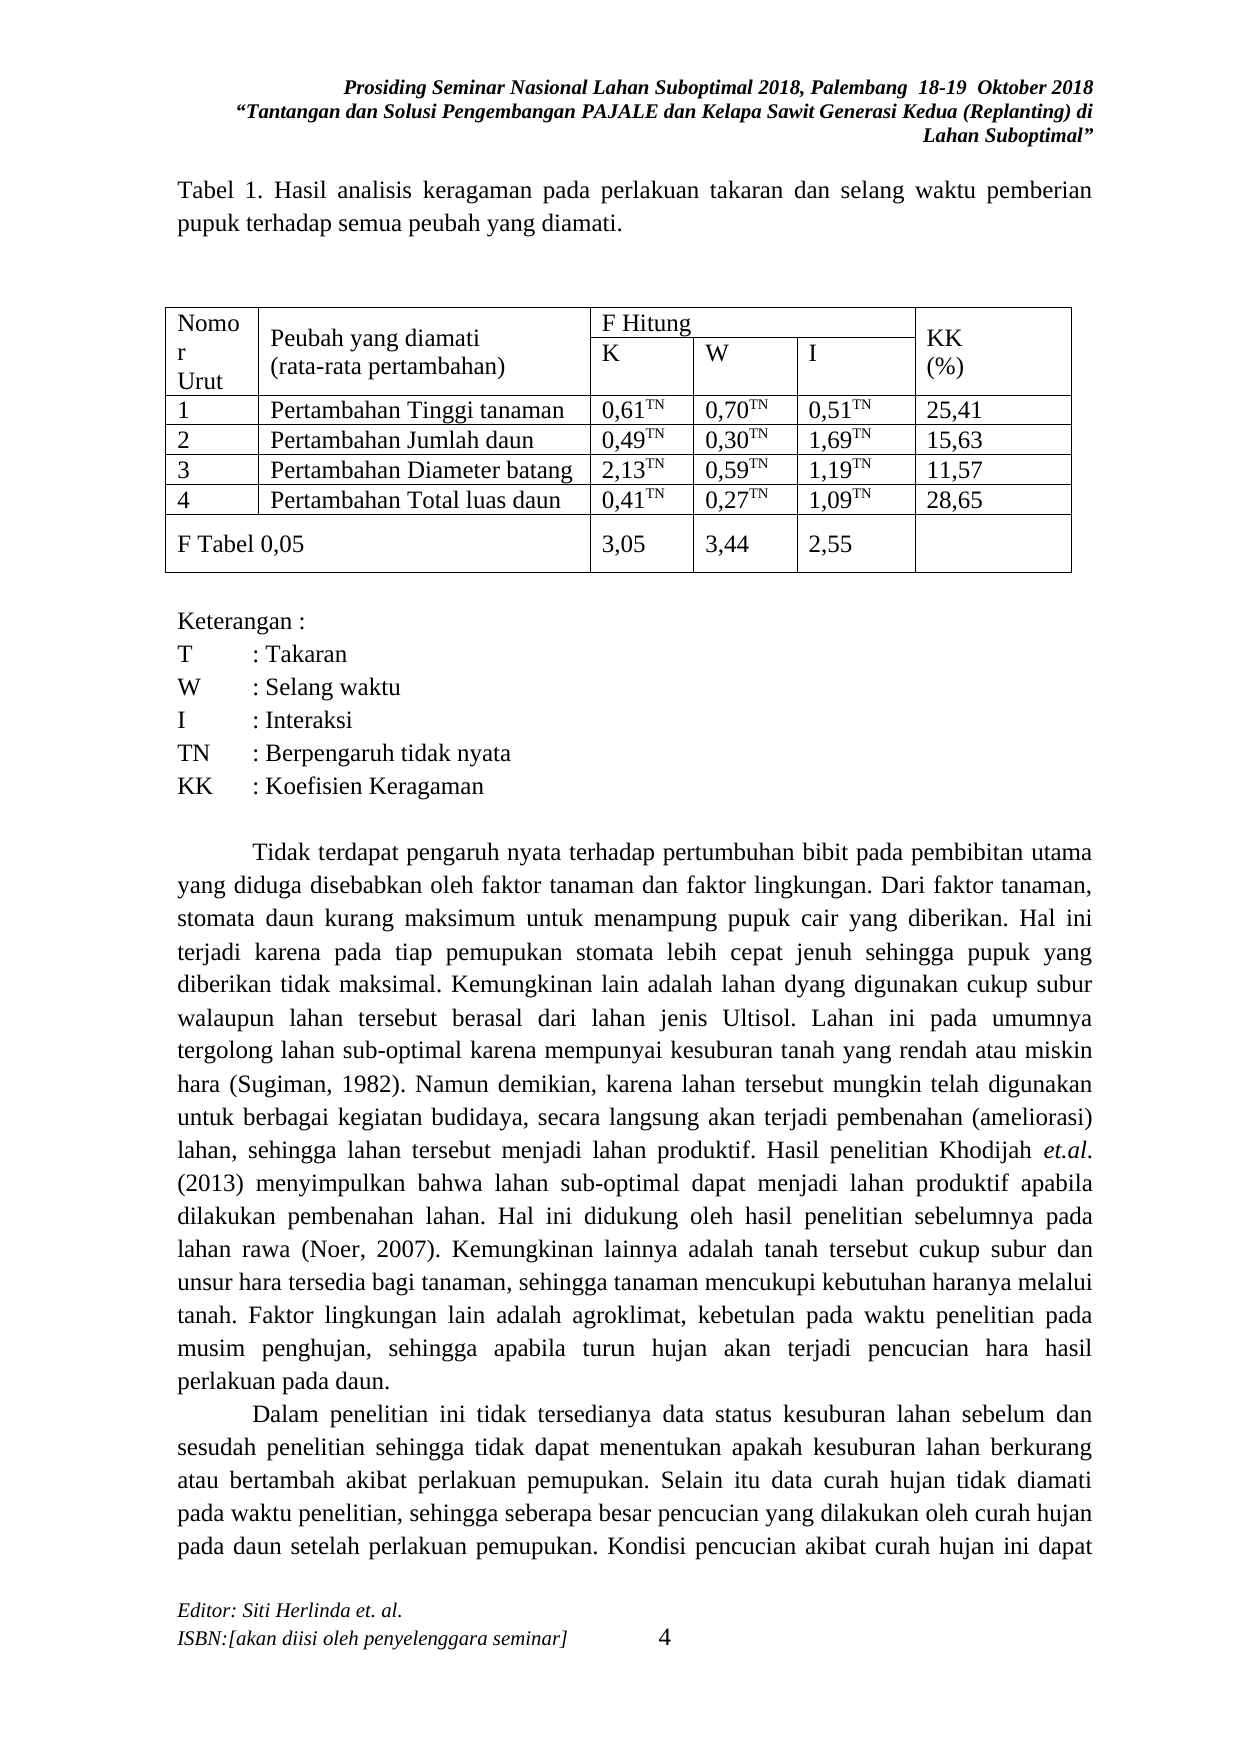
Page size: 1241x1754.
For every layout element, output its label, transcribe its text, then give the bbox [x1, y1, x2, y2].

table_header Peubah yang diamati (rata-rata pertambahan) [259, 308, 590, 394]
text W : Selang waktu [177, 672, 1093, 701]
table_cell 3 [166, 455, 258, 484]
table_cell 4 [166, 485, 258, 514]
text Tidak terdapat pengaruh nyata terhadap pertumbuhan bibit pada pembibitan utama yang diduga disebabkan oleh faktor tanaman dan faktor lingkungan. Dari faktor tanaman, stomata daun kurang maksimum untuk menampung pupuk cair yang diberikan. Hal ini terjadi karena pada tiap pemupukan stomata lebih cepat jenuh sehingga pupuk yang diberikan tidak maksimal. Kemungkinan lain adalah lahan dyang digunakan cukup subur walaupun lahan tersebut berasal dari lahan jenis Ultisol. Lahan ini pada umumnya tergolong lahan sub-optimal karena mempunyai kesuburan tanah yang rendah atau miskin hara (Sugiman, 1982). Namun demikian, karena lahan tersebut mungkin telah digunakan untuk berbagai kegiatan budidaya, secara langsung akan terjadi pembenahan (ameliorasi) lahan, sehingga lahan tersebut menjadi lahan produktif. Hasil penelitian Khodijah et.al. (2013) menyimpulkan bahwa lahan sub-optimal dapat menjadi lahan produktif apabila dilakukan pembenahan lahan. Hal ini didukung oleh hasil penelitian sebelumnya pada lahan rawa (Noer, 2007). Kemungkinan lainnya adalah tanah tersebut cukup subur dan unsur hara tersedia bagi tanaman, sehingga tanaman mencukupi kebutuhan haranya melalui tanah. Faktor lingkungan lain adalah agroklimat, kebetulan pada waktu penelitian pada musim penghujan, sehingga apabila turun hujan akan terjadi pencucian hara hasil perlakuan pada daun. [177, 837, 1093, 1394]
table_cell 3,44 [694, 515, 797, 572]
table_cell 25,41 [916, 396, 1071, 424]
table_cell 11,57 [916, 455, 1071, 484]
text KK : Koefisien Keragaman [177, 771, 1093, 800]
table_cell 2 [166, 425, 258, 454]
table_cell I [798, 338, 915, 394]
text Keterangan : [177, 606, 1093, 635]
table_cell 2,13TN [591, 455, 693, 484]
table_cell 0,49TN [591, 425, 693, 454]
table_cell 0,41TN [591, 485, 693, 514]
table_cell 0,59TN [694, 455, 797, 484]
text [177, 1399, 1093, 1560]
table_cell Pertambahan Tinggi tanaman [259, 396, 590, 424]
text TN : Berpengaruh tidak nyata [177, 738, 1093, 767]
table_cell Pertambahan Diameter batang [259, 455, 590, 484]
table_cell F Tabel 0,05 [166, 515, 590, 572]
table_header F Hitung [591, 308, 915, 337]
table_cell K [591, 338, 693, 394]
table_cell 1 [166, 396, 258, 424]
table_cell 1,09TN [798, 485, 915, 514]
table_cell 2,55 [798, 515, 915, 572]
text T : Takaran [177, 639, 1093, 668]
table_cell Pertambahan Jumlah daun [259, 425, 590, 454]
table_cell 3,05 [591, 515, 693, 572]
table_cell 0,70TN [694, 396, 797, 424]
table_cell 28,65 [916, 485, 1071, 514]
table_header Nomor Urut [166, 308, 258, 394]
table_header KK (%) [916, 308, 1071, 394]
table_cell Pertambahan Total luas daun [259, 485, 590, 514]
text Tabel 1. Hasil analisis keragaman pada perlakuan takaran dan selang waktu pemberian pupuk terhadap semua peubah yang diamati. [177, 175, 1093, 237]
table_cell 1,69TN [798, 425, 915, 454]
table_cell 0,51TN [798, 396, 915, 424]
table_cell [916, 515, 1071, 572]
table_cell 0,27TN [694, 485, 797, 514]
table_cell 0,30TN [694, 425, 797, 454]
text I : Interaksi [177, 705, 1093, 734]
table_cell 0,61TN [591, 396, 693, 424]
table_cell W [694, 338, 797, 394]
table_cell 15,63 [916, 425, 1071, 454]
table_cell 1,19TN [798, 455, 915, 484]
